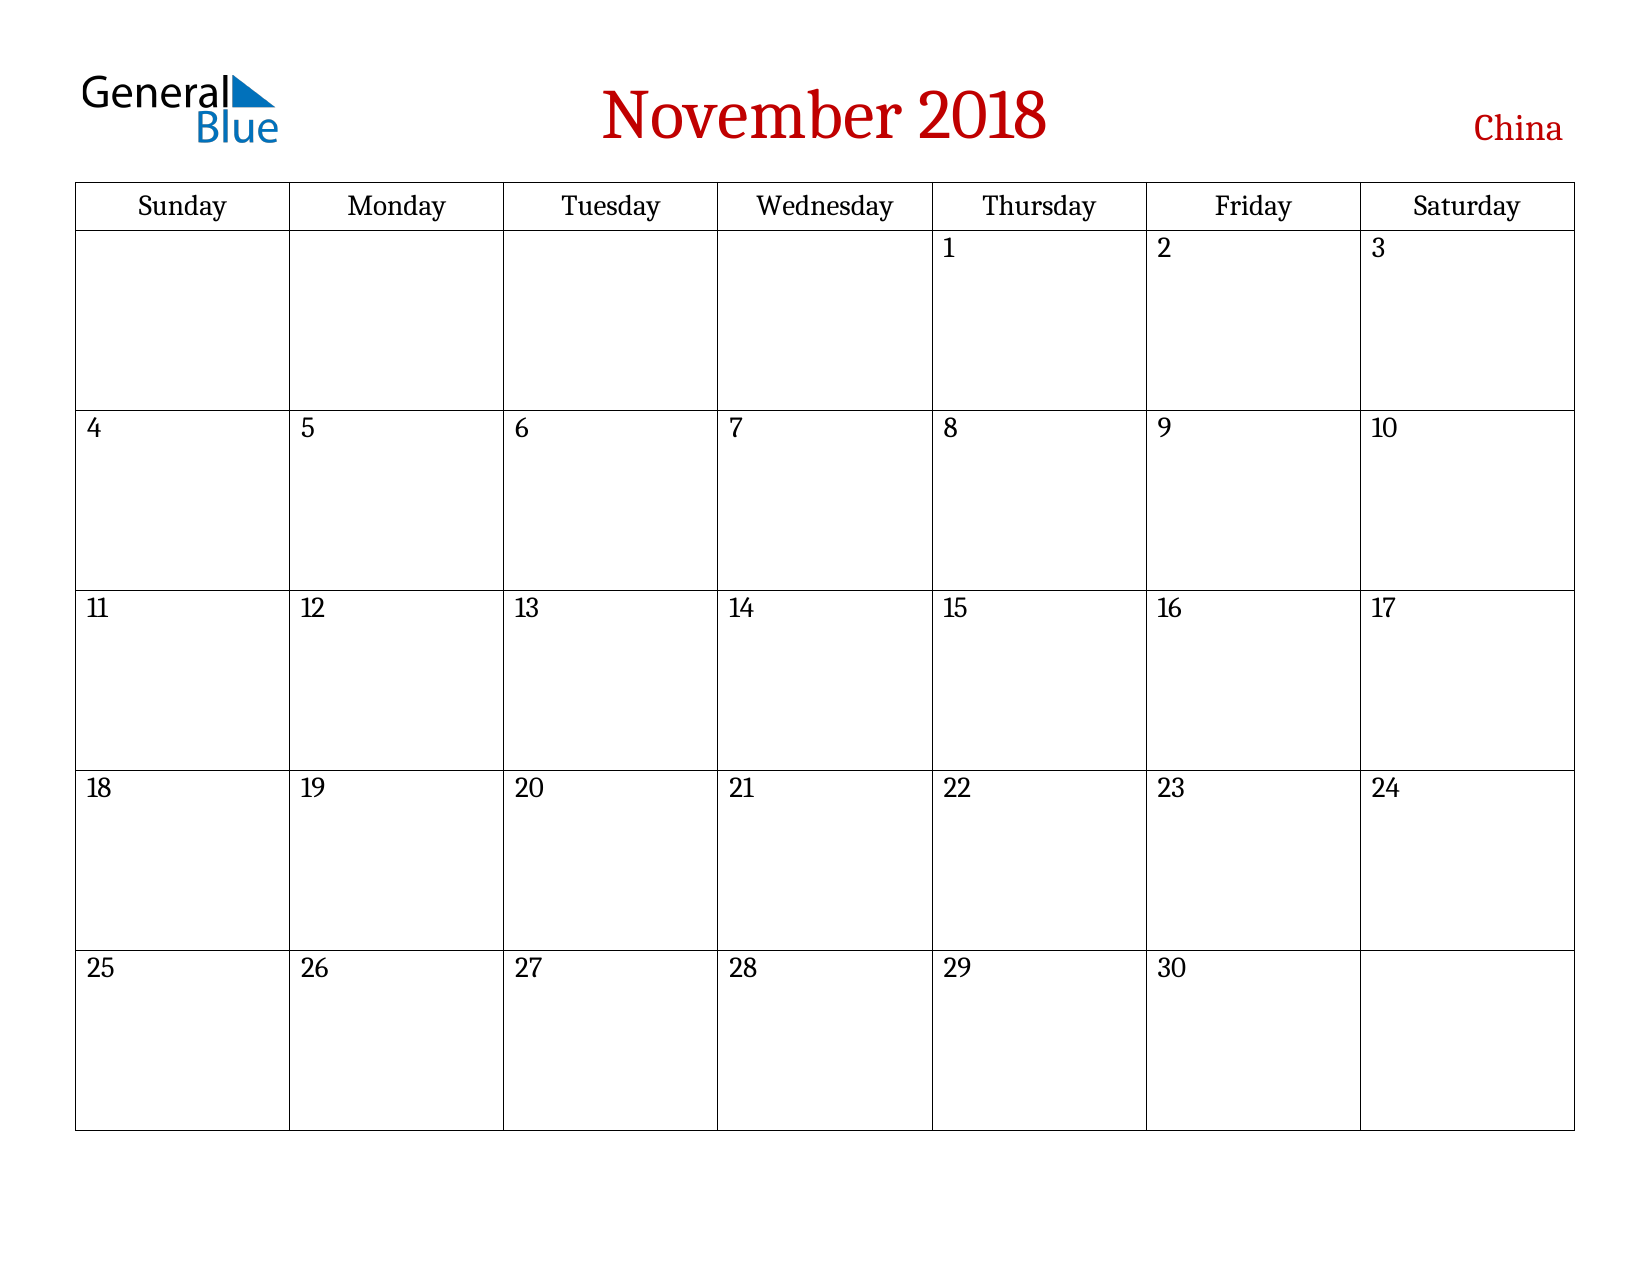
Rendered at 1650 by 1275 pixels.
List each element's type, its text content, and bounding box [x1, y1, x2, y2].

table_cell 4 [76, 411, 289, 444]
table_cell 15 [933, 591, 1146, 625]
table_cell [290, 265, 503, 410]
table_cell [1361, 951, 1574, 985]
table_cell [1361, 625, 1574, 770]
table_cell [718, 805, 932, 950]
table_cell [290, 625, 503, 770]
table_cell 27 [504, 951, 717, 985]
table_cell 2 [1147, 231, 1360, 264]
table_cell Thursday [933, 183, 1146, 230]
table_header China [1146, 75, 1574, 182]
table_cell 7 [718, 411, 932, 444]
table_cell [76, 265, 289, 410]
table_cell 22 [933, 771, 1146, 805]
table_cell 25 [76, 951, 289, 985]
table_cell [290, 231, 503, 264]
table_cell [290, 985, 503, 1130]
table_cell [718, 985, 932, 1130]
table_cell 20 [504, 771, 717, 805]
table_cell [933, 985, 1146, 1130]
table_cell [504, 625, 717, 770]
table_cell 13 [504, 591, 717, 625]
table_cell [504, 985, 717, 1130]
table_cell 14 [718, 591, 932, 625]
table_cell [504, 805, 717, 950]
table_cell 17 [1361, 591, 1574, 625]
table_cell 8 [933, 411, 1146, 444]
table_cell 18 [76, 771, 289, 805]
table_cell 26 [290, 951, 503, 985]
table_cell 10 [1361, 411, 1574, 444]
table_cell Wednesday [718, 183, 932, 230]
table_cell [1147, 985, 1360, 1130]
table_cell 24 [1361, 771, 1574, 805]
table_cell [1147, 265, 1360, 410]
table_cell 23 [1147, 771, 1360, 805]
table_cell 21 [718, 771, 932, 805]
table_cell [504, 445, 717, 590]
table_cell [1361, 985, 1574, 1130]
table_cell [933, 445, 1146, 590]
table_cell [504, 265, 717, 410]
table_cell Saturday [1361, 183, 1574, 230]
table_cell [76, 985, 289, 1130]
table_cell [1361, 445, 1574, 590]
table_cell 16 [1147, 591, 1360, 625]
table_cell 6 [504, 411, 717, 444]
table_cell Sunday [76, 183, 289, 230]
table_cell [1361, 805, 1574, 950]
table_cell [1147, 445, 1360, 590]
table_cell [76, 231, 289, 264]
table_cell [933, 265, 1146, 410]
table_cell 5 [290, 411, 503, 444]
table_cell 12 [290, 591, 503, 625]
table_cell [1361, 265, 1574, 410]
table_cell 28 [718, 951, 932, 985]
table_cell [1147, 625, 1360, 770]
table_cell [504, 231, 717, 264]
table_cell [1147, 805, 1360, 950]
table_cell [76, 625, 289, 770]
table_cell 19 [290, 771, 503, 805]
table_cell [76, 805, 289, 950]
table_cell [933, 625, 1146, 770]
table_cell [933, 805, 1146, 950]
table_cell [290, 445, 503, 590]
table_cell Friday [1147, 183, 1360, 230]
table_cell 29 [933, 951, 1146, 985]
table_cell 11 [76, 591, 289, 625]
table_cell [718, 231, 932, 264]
table_cell 30 [1147, 951, 1360, 985]
table_header [76, 75, 503, 182]
table_cell 1 [933, 231, 1146, 264]
table_cell [718, 265, 932, 410]
table_cell [76, 445, 289, 590]
table_cell 3 [1361, 231, 1574, 264]
table_cell [718, 445, 932, 590]
table_cell Tuesday [504, 183, 717, 230]
table_cell [290, 805, 503, 950]
table_cell 9 [1147, 411, 1360, 444]
table_cell Monday [290, 183, 503, 230]
table_cell [718, 625, 932, 770]
table_header November 2018 [504, 75, 1146, 182]
picture [82, 75, 278, 143]
